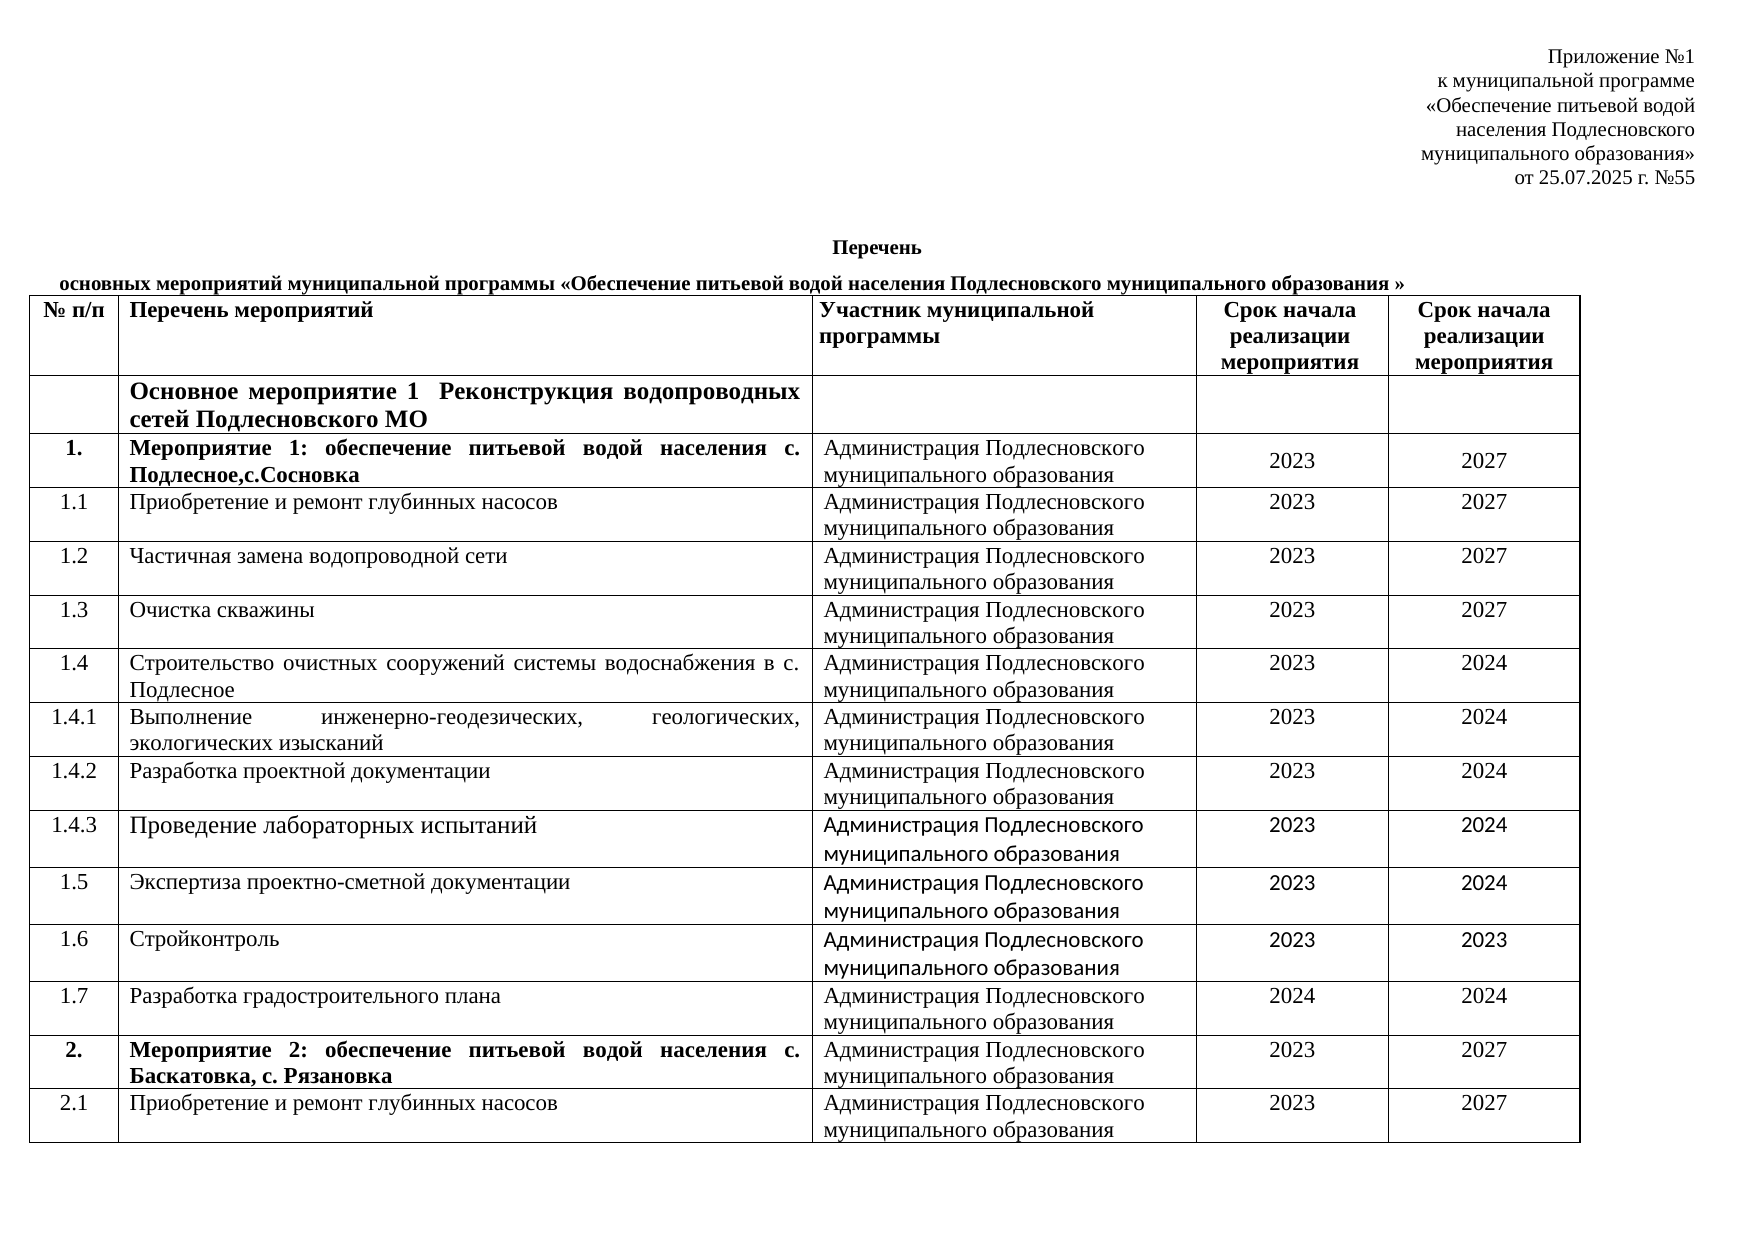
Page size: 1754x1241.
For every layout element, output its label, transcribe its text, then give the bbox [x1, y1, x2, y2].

table_cell 1.5 [30, 868, 118, 924]
table_cell Администрация Подлесновского муниципального образования [813, 868, 1196, 924]
table_cell 2023 [1197, 649, 1388, 702]
table_cell 2024 [1389, 811, 1579, 867]
subtitle «Обеспечение питьевой водой [59, 92, 1695, 117]
table_cell 1.7 [30, 982, 118, 1034]
table_cell 2027 [1389, 542, 1579, 594]
table_header № п/п [30, 296, 118, 375]
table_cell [813, 1036, 1196, 1088]
table_cell 1.4.3 [30, 811, 118, 867]
table_header Срок начала реализации мероприятия [1197, 296, 1388, 375]
table_cell 1. [30, 434, 118, 487]
table_cell Частичная замена водопроводной сети [119, 542, 812, 594]
table_cell Администрация Подлесновского муниципального образования [813, 596, 1196, 648]
table_cell 1.6 [30, 925, 118, 981]
table_cell 2023 [1197, 703, 1388, 756]
subtitle Приложение №1 [59, 44, 1695, 68]
table_cell 2023 [1197, 757, 1388, 809]
table_cell 2023 [1197, 488, 1388, 541]
table_cell 2027 [1389, 1089, 1579, 1142]
table_cell 1.3 [30, 596, 118, 648]
table_cell 2023 [1197, 596, 1388, 648]
table_cell 2023 [1197, 1089, 1388, 1142]
table_cell Администрация Подлесновского муниципального образования [813, 757, 1196, 809]
table_cell Приобретение и ремонт глубинных насосов [119, 1089, 812, 1142]
table_cell Строительство очистных сооружений системы водоснабжения в с. Подлесное [119, 649, 812, 702]
table_cell Администрация Подлесновского муниципального образования [813, 925, 1196, 981]
table_cell 2024 [1389, 757, 1579, 809]
table_cell Очистка скважины [119, 596, 812, 648]
table_cell Основное мероприятие 1 Реконструкция водопроводных сетей Подлесновского МО [119, 376, 812, 433]
table_cell Приобретение и ремонт глубинных насосов [119, 488, 812, 541]
table_cell 2023 [1197, 434, 1388, 487]
table_cell 2024 [1389, 982, 1579, 1034]
table_header Перечень мероприятий [119, 296, 812, 375]
table_cell 1.4.1 [30, 703, 118, 756]
table_cell 2027 [1389, 1036, 1579, 1088]
table_cell 2027 [1389, 596, 1579, 648]
table_cell 2023 [1389, 925, 1579, 981]
table_cell 2023 [1197, 868, 1388, 924]
table_cell 1.2 [30, 542, 118, 594]
table_header Срок начала реализации мероприятия [1389, 296, 1579, 375]
table_cell 2.1 [30, 1089, 118, 1142]
table_cell [30, 376, 118, 433]
table_cell Администрация Подлесновского муниципального образования [813, 488, 1196, 541]
table_cell Мероприятие 2: обеспечение питьевой водой населения с. Баскатовка, с. Рязановка [119, 1036, 812, 1088]
subtitle основных мероприятий муниципальной программы «Обеспечение питьевой водой населения Подлесновского муниципального образования » [59, 271, 1695, 295]
subtitle Перечень [59, 235, 1695, 259]
table_cell Стройконтроль [119, 925, 812, 981]
table_cell 2027 [1389, 434, 1579, 487]
table_cell 2. [30, 1036, 118, 1088]
table_cell [1197, 376, 1388, 433]
table_cell 2024 [1389, 703, 1579, 756]
table_cell 2023 [1197, 811, 1388, 867]
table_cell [813, 1089, 1196, 1142]
table_cell Администрация Подлесновского муниципального образования [813, 982, 1196, 1034]
table_cell Проведение лабораторных испытаний [119, 811, 812, 867]
subtitle к муниципальной программе [59, 68, 1695, 92]
subtitle населения Подлесновского [59, 117, 1695, 141]
table_cell [1389, 376, 1579, 433]
table_cell 1.1 [30, 488, 118, 541]
table_cell Разработка градостроительного плана [119, 982, 812, 1034]
table_cell [813, 376, 1196, 433]
table_cell 2024 [1389, 868, 1579, 924]
table_cell Администрация Подлесновского муниципального образования [813, 542, 1196, 594]
table_cell 1.4 [30, 649, 118, 702]
table_cell 2023 [1197, 542, 1388, 594]
table_cell Мероприятие 1: обеспечение питьевой водой населения с. Подлесное,с.Сосновка [119, 434, 812, 487]
table_cell 2024 [1389, 649, 1579, 702]
table_cell Администрация Подлесновского муниципального образования [813, 649, 1196, 702]
table_cell 2023 [1197, 1036, 1388, 1088]
table_cell Экспертиза проектно-сметной документации [119, 868, 812, 924]
table_cell 2027 [1389, 488, 1579, 541]
subtitle муниципального образования» [59, 141, 1695, 165]
table_cell Выполнение инженерно-геодезических, геологических, экологических изысканий [119, 703, 812, 756]
table_cell 2023 [1197, 925, 1388, 981]
table_cell 1.4.2 [30, 757, 118, 809]
table_cell Разработка проектной документации [119, 757, 812, 809]
subtitle от 25.07.2025 г. №55 [59, 165, 1695, 189]
table_cell Администрация Подлесновского муниципального образования [813, 434, 1196, 487]
table_cell Администрация Подлесновского муниципального образования [813, 703, 1196, 756]
table_cell Администрация Подлесновского муниципального образования [813, 811, 1196, 867]
table_header Участник муниципальной программы [813, 296, 1196, 375]
table_cell 2024 [1197, 982, 1388, 1034]
